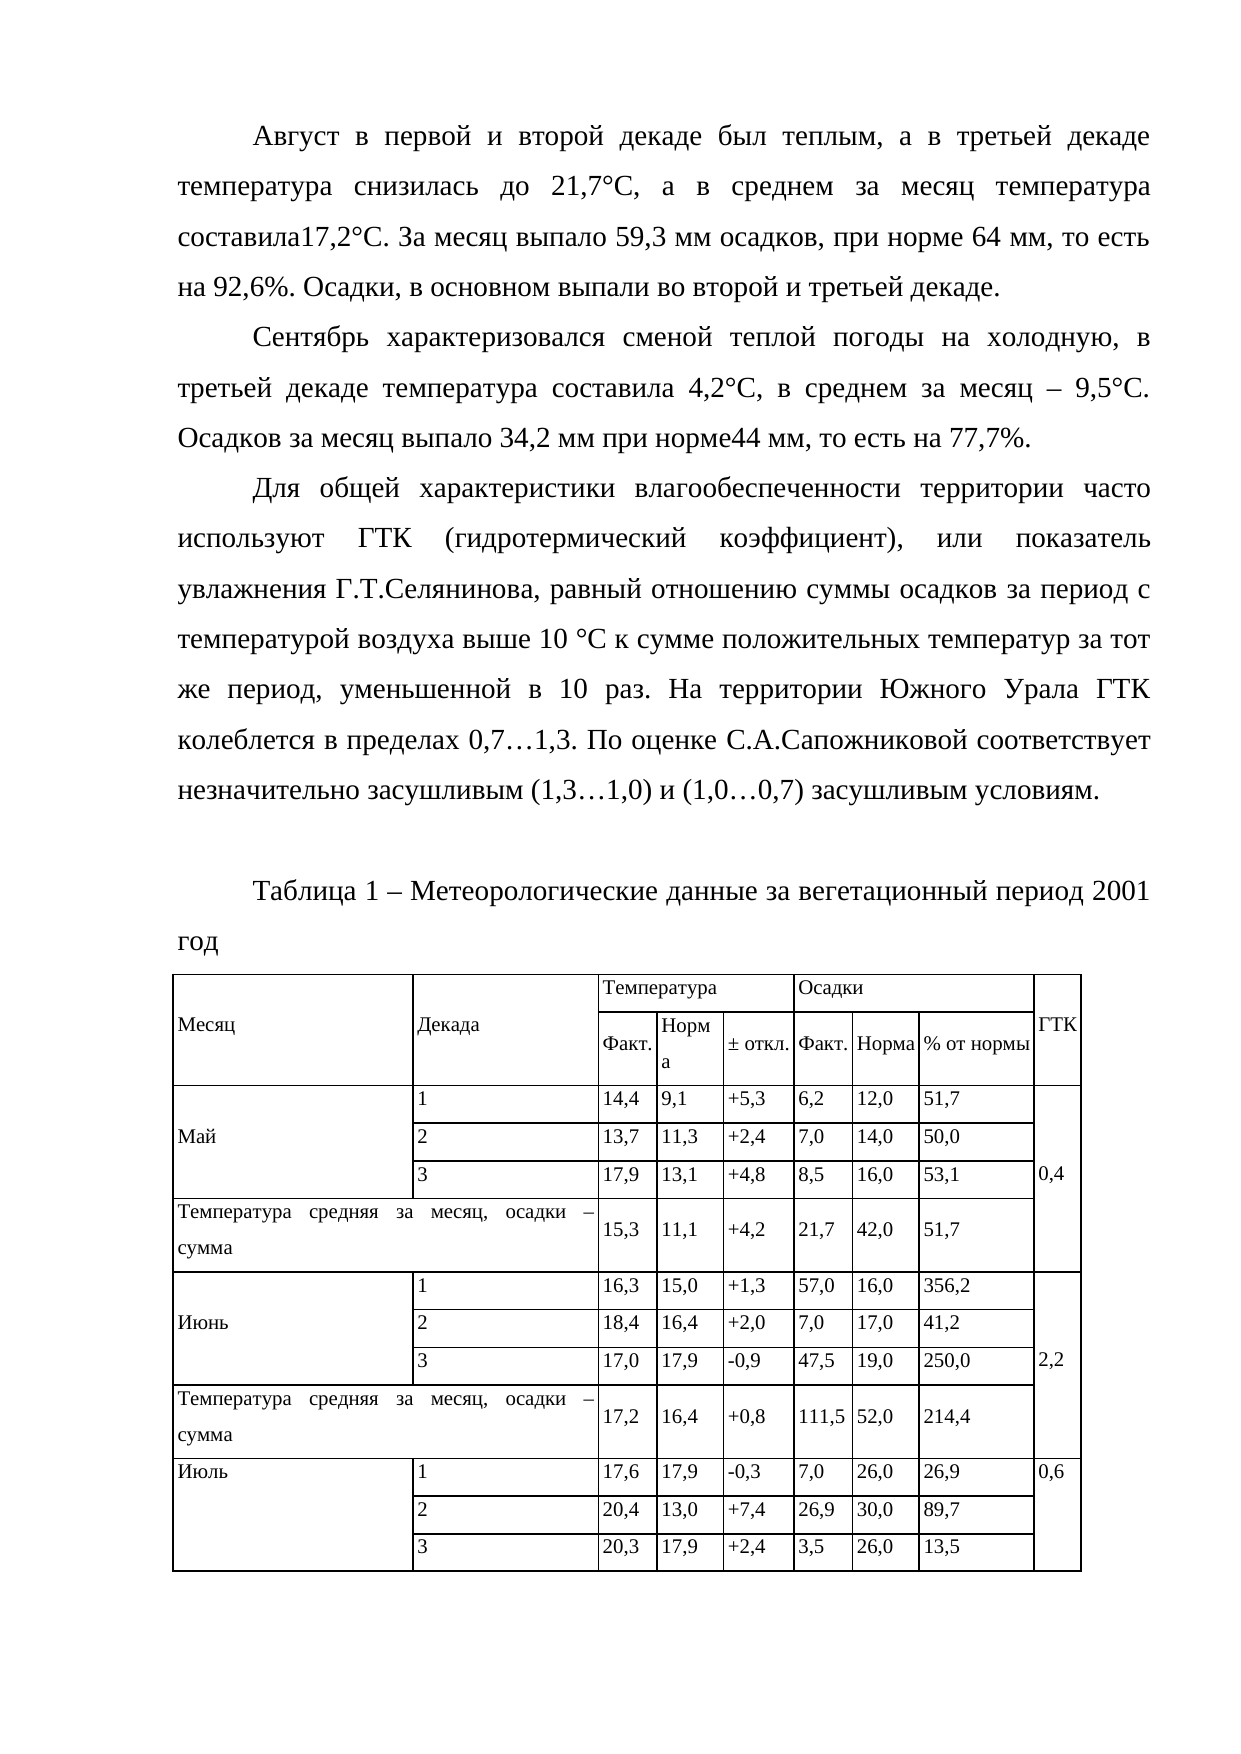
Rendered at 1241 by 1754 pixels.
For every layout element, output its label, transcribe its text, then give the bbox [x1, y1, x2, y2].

table_cell 3,5 [795, 1535, 852, 1570]
table_cell 41,2 [920, 1310, 1033, 1346]
table_cell 1 [414, 1459, 598, 1495]
table_cell ± откл. [724, 1013, 793, 1085]
table_cell 356,2 [920, 1273, 1033, 1309]
table_cell 52,0 [853, 1386, 918, 1458]
table_cell +2,4 [724, 1124, 793, 1160]
table_cell 3 [414, 1535, 598, 1570]
table_header Декада [414, 975, 598, 1085]
table_cell 17,0 [853, 1310, 918, 1346]
table_cell 214,4 [920, 1386, 1033, 1458]
table_cell 47,5 [795, 1348, 852, 1384]
table_cell -0,3 [724, 1459, 793, 1495]
table_cell +0,8 [724, 1386, 793, 1458]
table_cell +4,2 [724, 1199, 793, 1271]
table_cell 15,3 [599, 1199, 656, 1271]
text Август в первой и второй декаде был теплым, а в третьей декаде температура снизилась до 21,7°С, а в среднем за месяц температура составила17,2°С. За месяц выпало 59,3 мм осадков, при норме 64 мм, то есть на 92,6%. Осадки, в основном выпали во второй и третьей декаде. [177, 118, 1152, 303]
table_cell 6,2 [795, 1086, 852, 1122]
table_cell 17,9 [658, 1348, 723, 1384]
table_cell +2,0 [724, 1310, 793, 1346]
table_cell 26,0 [853, 1459, 918, 1495]
table_cell 17,9 [658, 1535, 723, 1570]
table_cell 17,6 [599, 1459, 656, 1495]
table_cell 20,4 [599, 1497, 656, 1533]
table_cell 13,7 [599, 1124, 656, 1160]
table_cell 1 [414, 1086, 598, 1122]
table_cell 53,1 [920, 1162, 1033, 1197]
table_cell -0,9 [724, 1348, 793, 1384]
table_cell 26,0 [853, 1535, 918, 1570]
table_cell 2 [414, 1497, 598, 1533]
table_cell Май [174, 1086, 412, 1197]
table_cell 14,0 [853, 1124, 918, 1160]
table_cell 11,1 [658, 1199, 723, 1271]
table_cell +2,4 [724, 1535, 793, 1570]
table_cell 111,5 [795, 1386, 852, 1458]
table_cell 0,6 [1035, 1459, 1080, 1570]
table_cell 17,9 [658, 1459, 723, 1495]
table_cell 42,0 [853, 1199, 918, 1271]
table_cell 2 [414, 1310, 598, 1346]
table_cell 17,0 [599, 1348, 656, 1384]
table_cell 3 [414, 1348, 598, 1384]
table_cell 14,4 [599, 1086, 656, 1122]
table_cell 16,3 [599, 1273, 656, 1309]
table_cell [174, 1386, 598, 1458]
table_cell 8,5 [795, 1162, 852, 1197]
table_cell Июль [174, 1459, 412, 1570]
table_cell 13,0 [658, 1497, 723, 1533]
table_cell 89,7 [920, 1497, 1033, 1533]
table_cell Факт. [795, 1013, 852, 1085]
table_cell 51,7 [920, 1086, 1033, 1122]
table_cell 30,0 [853, 1497, 918, 1533]
table_cell 9,1 [658, 1086, 723, 1122]
table_cell Температура средняя за месяц, осадки – сумма [174, 1199, 598, 1271]
table_cell 11,3 [658, 1124, 723, 1160]
table_cell % от нормы [920, 1013, 1033, 1085]
table_cell 19,0 [853, 1348, 918, 1384]
table_cell 2 [414, 1124, 598, 1160]
table_cell 13,5 [920, 1535, 1033, 1570]
table_cell 16,0 [853, 1273, 918, 1309]
table_cell 18,4 [599, 1310, 656, 1346]
table_cell +1,3 [724, 1273, 793, 1309]
table_cell 16,4 [658, 1386, 723, 1458]
table_cell 2,2 [1035, 1273, 1080, 1458]
table_cell 20,3 [599, 1535, 656, 1570]
table_cell Норма [853, 1013, 918, 1085]
table_cell +4,8 [724, 1162, 793, 1197]
table_cell 16,0 [853, 1162, 918, 1197]
text Таблица 1 – Метеорологические данные за вегетационный период 2001 год [177, 873, 1152, 957]
table_cell 12,0 [853, 1086, 918, 1122]
table_cell 51,7 [920, 1199, 1033, 1271]
table_cell 7,0 [795, 1124, 852, 1160]
table_cell 50,0 [920, 1124, 1033, 1160]
table_cell +5,3 [724, 1086, 793, 1122]
table_cell Факт. [599, 1013, 656, 1085]
table_cell 0,4 [1035, 1086, 1080, 1271]
table_cell 1 [414, 1273, 598, 1309]
table_cell 26,9 [795, 1497, 852, 1533]
table_cell Июнь [174, 1273, 412, 1384]
table_header Месяц [174, 975, 412, 1085]
table_cell 7,0 [795, 1459, 852, 1495]
table_cell 17,2 [599, 1386, 656, 1458]
text Сентябрь характеризовался сменой теплой погоды на холодную, в третьей декаде температура составила 4,2°С, в среднем за месяц – 9,5°С. Осадков за месяц выпало 34,2 мм при норме44 мм, то есть на 77,7%. [177, 319, 1152, 453]
table_header Температура [599, 975, 793, 1011]
table_cell 250,0 [920, 1348, 1033, 1384]
table_header ГТК [1035, 975, 1080, 1085]
table_cell 26,9 [920, 1459, 1033, 1495]
text Для общей характеристики влагообеспеченности территории часто используют ГТК (гидротермический коэффициент), или показатель увлажнения Г.Т.Селянинова, равный отношению суммы осадков за период с температурой воздуха выше 10 °С к сумме положительных температур за тот же период, уменьшенной в 10 раз. На территории Южного Урала ГТК колеблется в пределах 0,7…1,3. По оценке С.А.Сапожниковой соответствует незначительно засушливым (1,3…1,0) и (1,0…0,7) засушливым условиям. [177, 470, 1152, 806]
table_cell 21,7 [795, 1199, 852, 1271]
table_cell 57,0 [795, 1273, 852, 1309]
table_cell Норма [658, 1013, 723, 1085]
table_cell 16,4 [658, 1310, 723, 1346]
table_cell 15,0 [658, 1273, 723, 1309]
table_cell 3 [414, 1162, 598, 1197]
table_header Осадки [795, 975, 1033, 1011]
table_cell +7,4 [724, 1497, 793, 1533]
table_cell 17,9 [599, 1162, 656, 1197]
table_cell 13,1 [658, 1162, 723, 1197]
table_cell 7,0 [795, 1310, 852, 1346]
